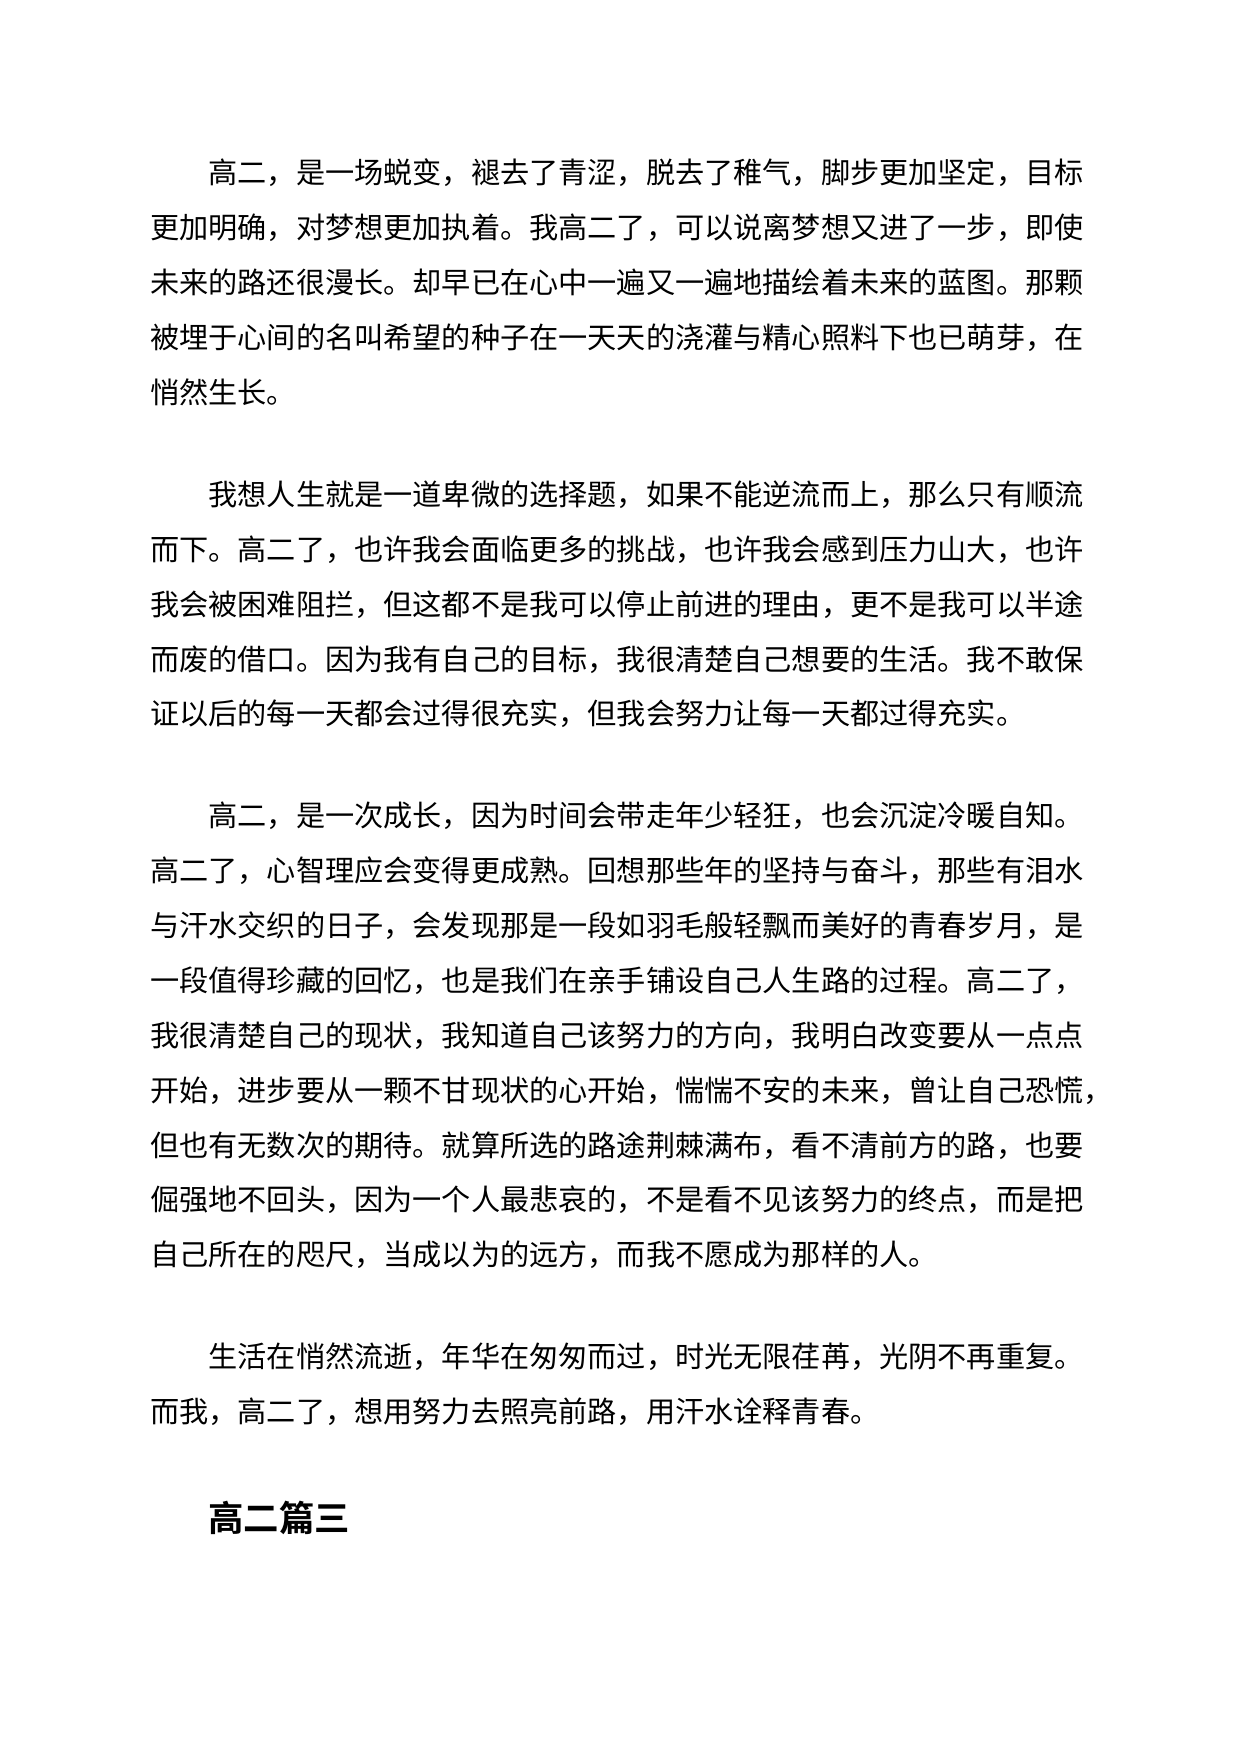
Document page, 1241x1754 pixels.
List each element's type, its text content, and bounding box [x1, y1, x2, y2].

text 高二篇三 [150, 1490, 1090, 1542]
text 高二，是一场蜕变，褪去了青涩，脱去了稚气，脚步更加坚定，目标更加明确，对梦想更加执着。我高二了，可以说离梦想又进了一步，即使未来的路还很漫长。却早已在心中一遍又一遍地描绘着未来的蓝图。那颗被埋于心间的名叫希望的种子在一天天的浇灌与精心照料下也已萌芽，在悄然生长。 [150, 150, 1090, 412]
text 我想人生就是一道卑微的选择题，如果不能逆流而上，那么只有顺流而下。高二了，也许我会面临更多的挑战，也许我会感到压力山大，也许我会被困难阻拦，但这都不是我可以停止前进的理由，更不是我可以半途而废的借口。因为我有自己的目标，我很清楚自己想要的生活。我不敢保证以后的每一天都会过得很充实，但我会努力让每一天都过得充实。 [150, 471, 1090, 733]
text 高二，是一次成长，因为时间会带走年少轻狂，也会沉淀冷暖自知。高二了，心智理应会变得更成熟。回想那些年的坚持与奋斗，那些有泪水与汗水交织的日子，会发现那是一段如羽毛般轻飘而美好的青春岁月，是一段值得珍藏的回忆，也是我们在亲手铺设自己人生路的过程。高二了，我很清楚自己的现状，我知道自己该努力的方向，我明白改变要从一点点开始，进步要从一颗不甘现状的心开始，惴惴不安的未来，曾让自己恐慌，但也有无数次的期待。就算所选的路途荆棘满布，看不清前方的路，也要倔强地不回头，因为一个人最悲哀的，不是看不见该努力的终点，而是把自己所在的咫尺，当成以为的远方，而我不愿成为那样的人。 [150, 793, 1090, 1274]
text 生活在悄然流逝，年华在匆匆而过，时光无限荏苒，光阴不再重复。而我，高二了，想用努力去照亮前路，用汗水诠释青春。 [150, 1334, 1090, 1431]
